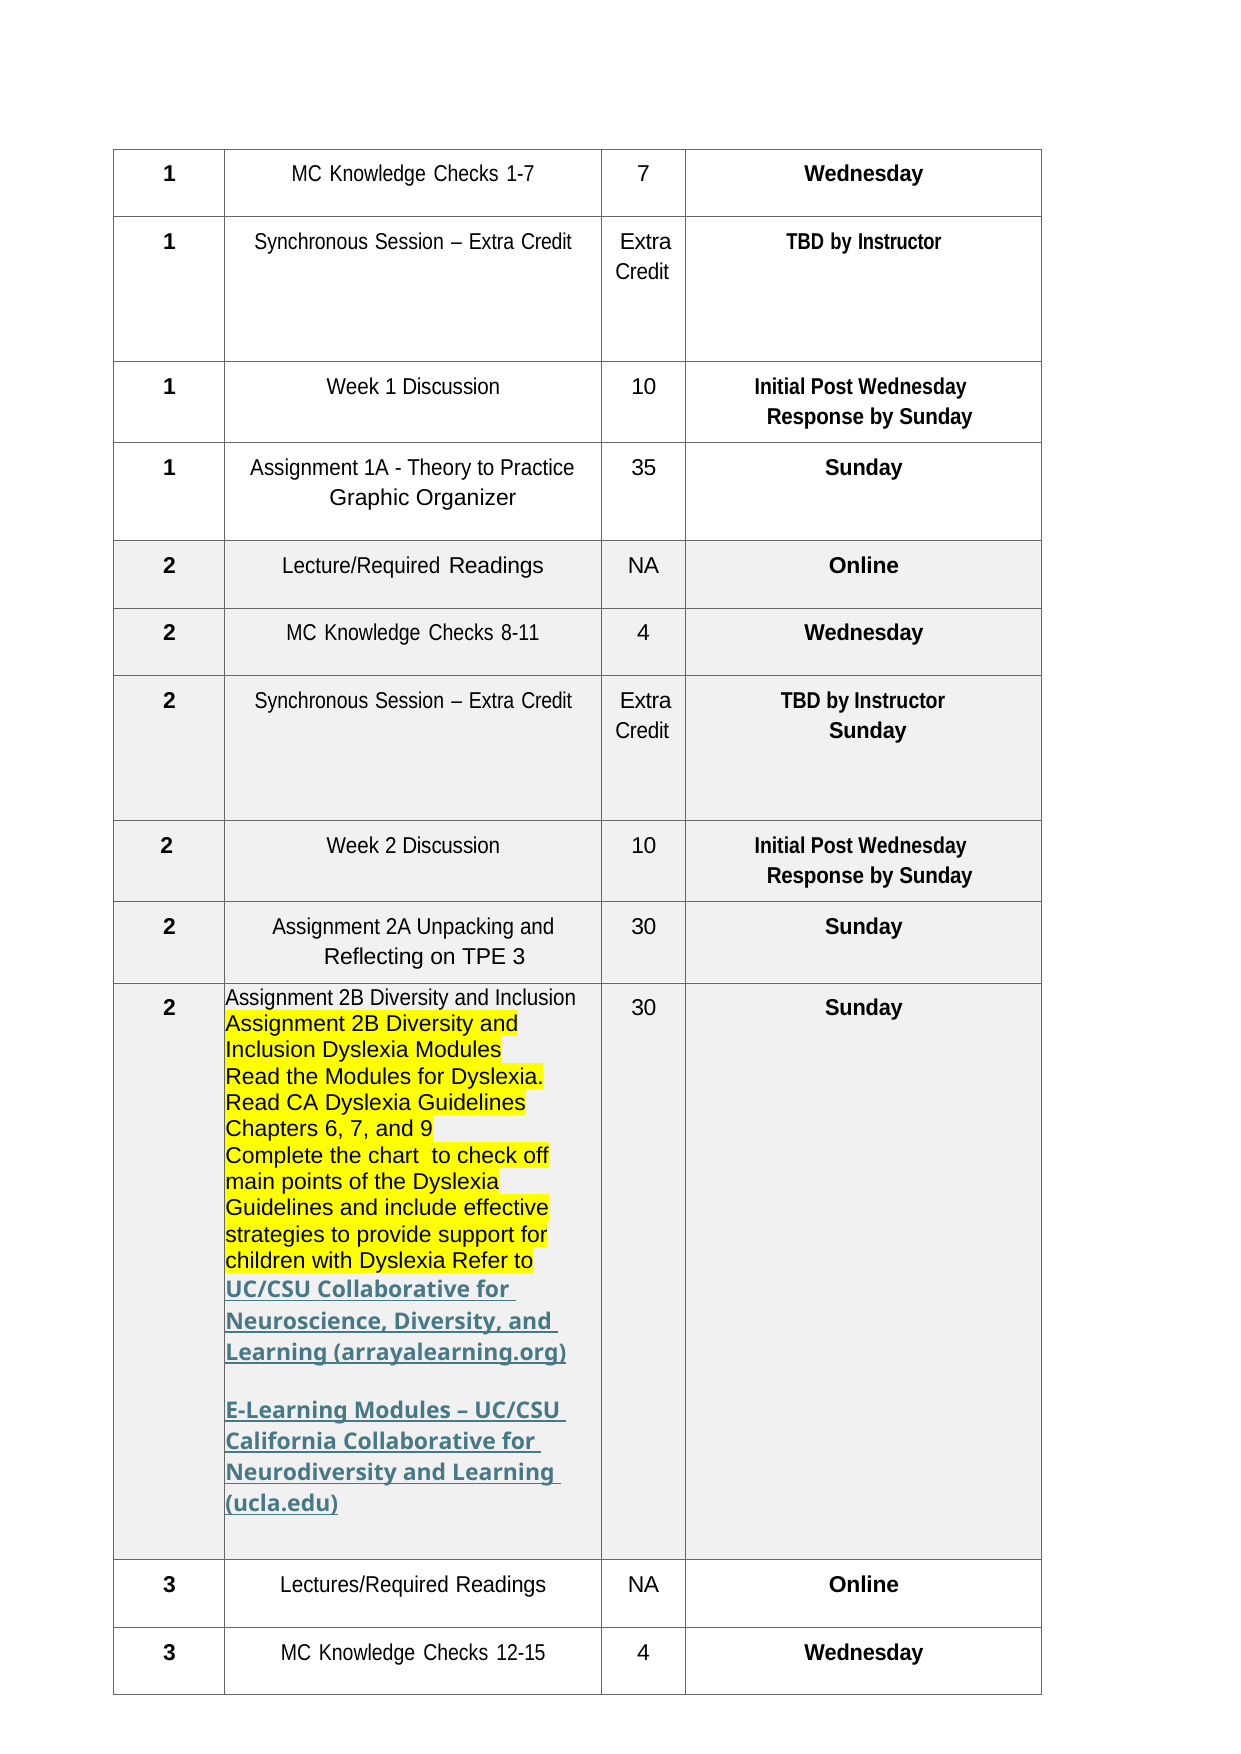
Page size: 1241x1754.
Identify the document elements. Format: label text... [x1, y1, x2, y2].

table_cell Assignment 2B Diversity and Inclusion Assignment 2B Diversity and Inclusion Dyslexia Modules Read the Modules for Dyslexia. Read CA Dyslexia Guidelines Chapters 6, 7, and 9 Complete the chart to check off main points of the Dyslexia Guidelines and include effective strategies to provide support for children with Dyslexia Refer to UC/CSU Collaborative for Neuroscience, Diversity, and Learning (arrayalearning.org) E-Learning Modules – UC/CSU California Collaborative for Neurodiversity and Learning (ucla.edu) [225, 984, 601, 1559]
table_header MC Knowledge Checks 1-7 [225, 150, 601, 216]
table_cell 2 [114, 902, 224, 982]
table_cell 4 [602, 1628, 685, 1694]
table_cell Sunday [686, 443, 1041, 540]
table_cell Extra Credit [602, 217, 685, 361]
table_cell 30 [602, 984, 685, 1559]
table_cell NA [602, 1560, 685, 1627]
table_cell 4 [602, 609, 685, 675]
table_cell Week 2 Discussion [225, 821, 601, 901]
table_cell 30 [602, 902, 685, 982]
table_cell Lecture/Required Readings [225, 541, 601, 608]
table_cell TBD by Instructor [686, 217, 1041, 361]
table_cell 10 [602, 362, 685, 442]
table_cell NA [602, 541, 685, 608]
table_cell Online [686, 1560, 1041, 1627]
table_cell 2 [114, 984, 224, 1559]
table_cell 2 [114, 541, 224, 608]
table_cell Synchronous Session – Extra Credit [225, 676, 601, 820]
table_cell 1 [114, 217, 224, 361]
table_cell Online [686, 541, 1041, 608]
table_cell 10 [602, 821, 685, 901]
table_cell Synchronous Session – Extra Credit [225, 217, 601, 361]
table_cell Initial Post Wednesday Response by Sunday [686, 362, 1041, 442]
table_cell 2 [114, 676, 224, 820]
table_cell MC Knowledge Checks 8-11 [225, 609, 601, 675]
table_cell 1 [114, 443, 224, 540]
table_cell Sunday [686, 902, 1041, 982]
table_cell Assignment 2A Unpacking and Reflecting on TPE 3 [225, 902, 601, 982]
table_cell Week 1 Discussion [225, 362, 601, 442]
table_header 7 [602, 150, 685, 216]
table_cell Assignment 1A - Theory to Practice Graphic Organizer [225, 443, 601, 540]
table_cell Wednesday [686, 609, 1041, 675]
table_cell Lectures/Required Readings [225, 1560, 601, 1627]
table_header 1 [114, 150, 224, 216]
table_cell 3 [114, 1560, 224, 1627]
table_cell MC Knowledge Checks 12-15 [225, 1628, 601, 1694]
table_header Wednesday [686, 150, 1041, 216]
table_cell 3 [114, 1628, 224, 1694]
table_cell TBD by Instructor Sunday [686, 676, 1041, 820]
table_cell 2 [114, 821, 224, 901]
table_cell Sunday [686, 984, 1041, 1559]
table_cell 1 [114, 362, 224, 442]
table_cell 35 [602, 443, 685, 540]
table_cell Wednesday [686, 1628, 1041, 1694]
table_cell Extra Credit [602, 676, 685, 820]
table_cell Initial Post Wednesday Response by Sunday [686, 821, 1041, 901]
table_cell 2 [114, 609, 224, 675]
